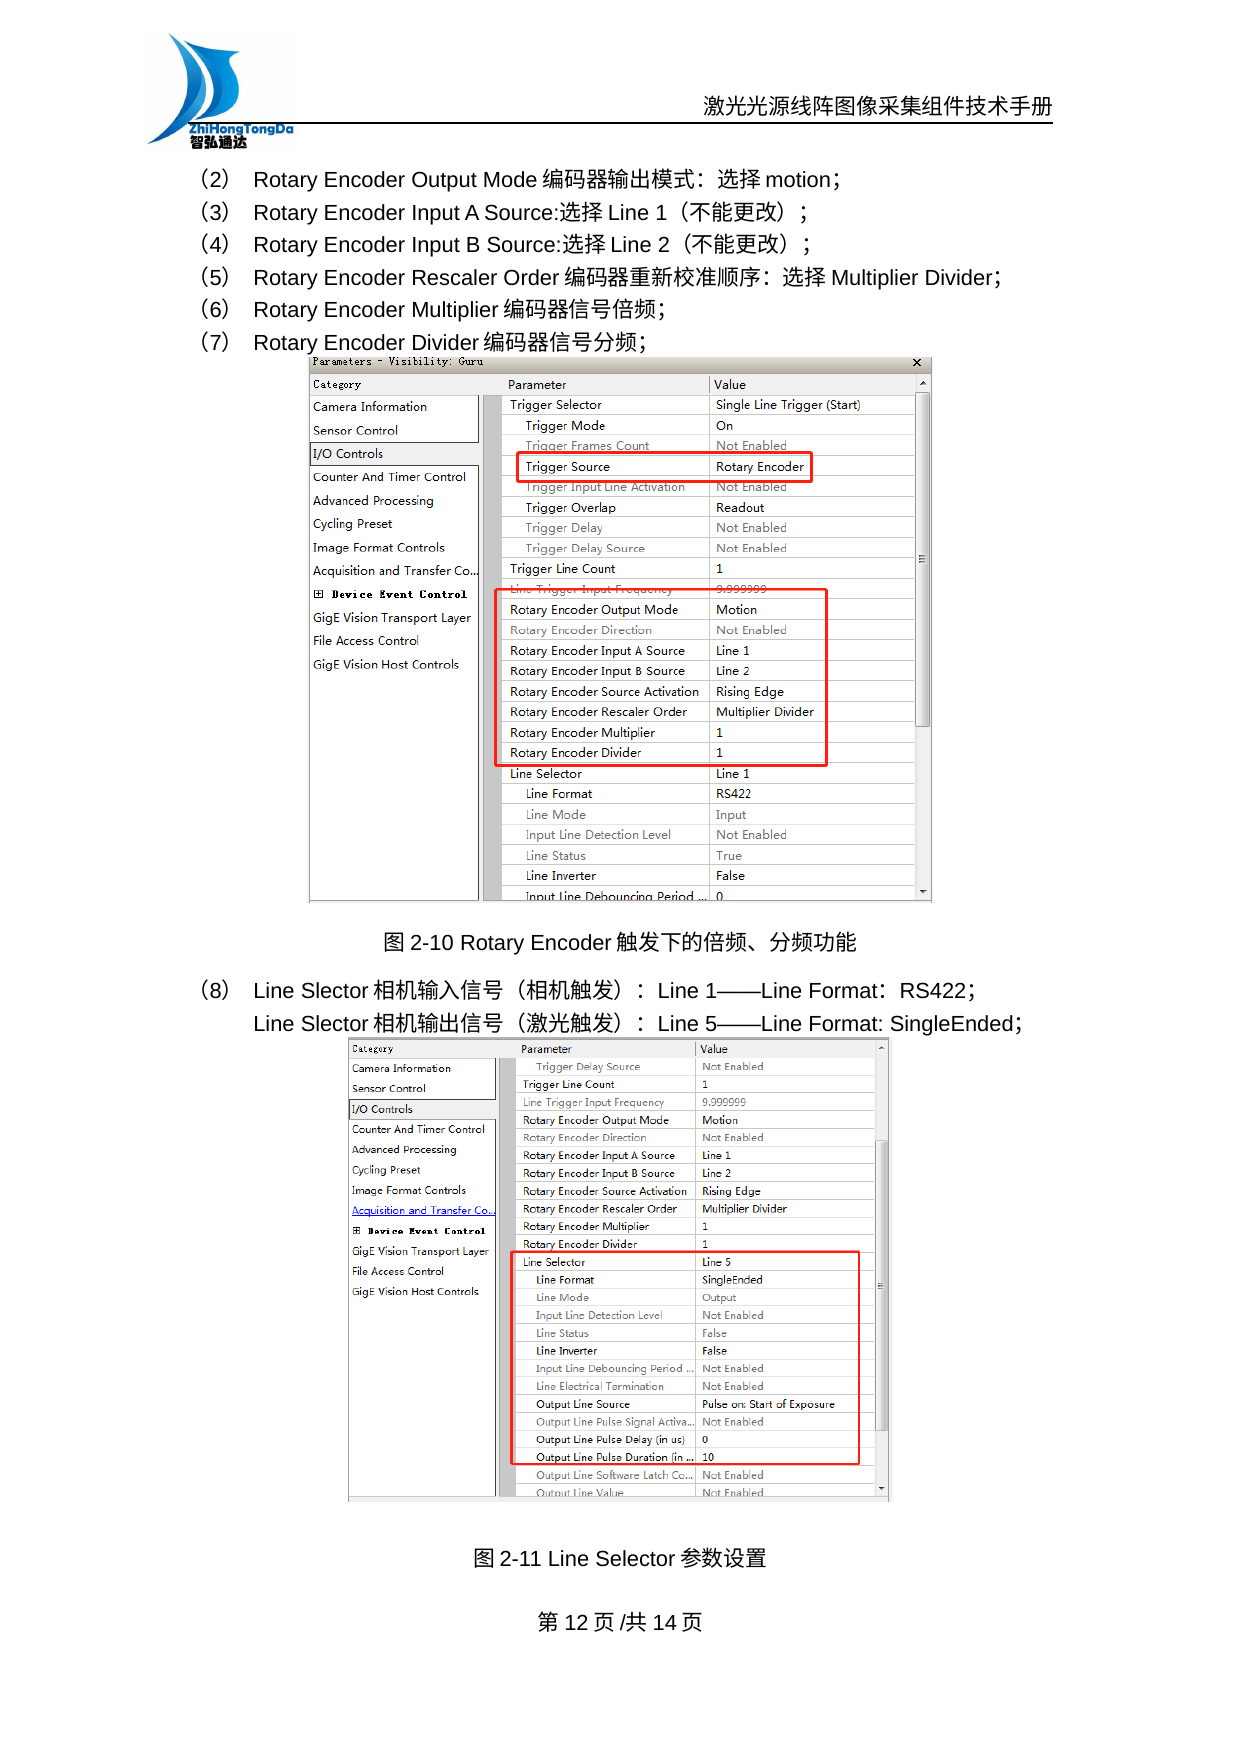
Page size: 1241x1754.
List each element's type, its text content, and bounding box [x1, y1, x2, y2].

list Line Slector相机输入信号（相机触发）：Line 1——Line Format：RS422； [187, 973, 1053, 1005]
list Rotary Encoder Multiplier编码器信号倍频； [187, 292, 1053, 324]
picture [348, 1037, 893, 1502]
list Rotary Encoder Divider编码器信号分频； [187, 324, 1053, 357]
list Rotary Encoder Output Mode编码器输出模式：选择motion； [187, 162, 1053, 194]
text 图2-10 Rotary Encoder触发下的倍频、分频功能 [187, 924, 1053, 957]
list Rotary Encoder Input B Source:选择Line 2（不能更改）； [187, 227, 1053, 259]
picture [143, 30, 299, 151]
list Rotary Encoder Rescaler Order编码器重新校准顺序：选择Multiplier Divider； [187, 259, 1053, 292]
picture [307, 357, 933, 903]
text 图2-11 Line Selector参数设置 [187, 1540, 1053, 1573]
list Line Slector相机输出信号（激光触发）：Line 5——Line Format: SingleEnded； [231, 1005, 1053, 1038]
list Rotary Encoder Input A Source:选择Line 1（不能更改）； [187, 194, 1053, 227]
